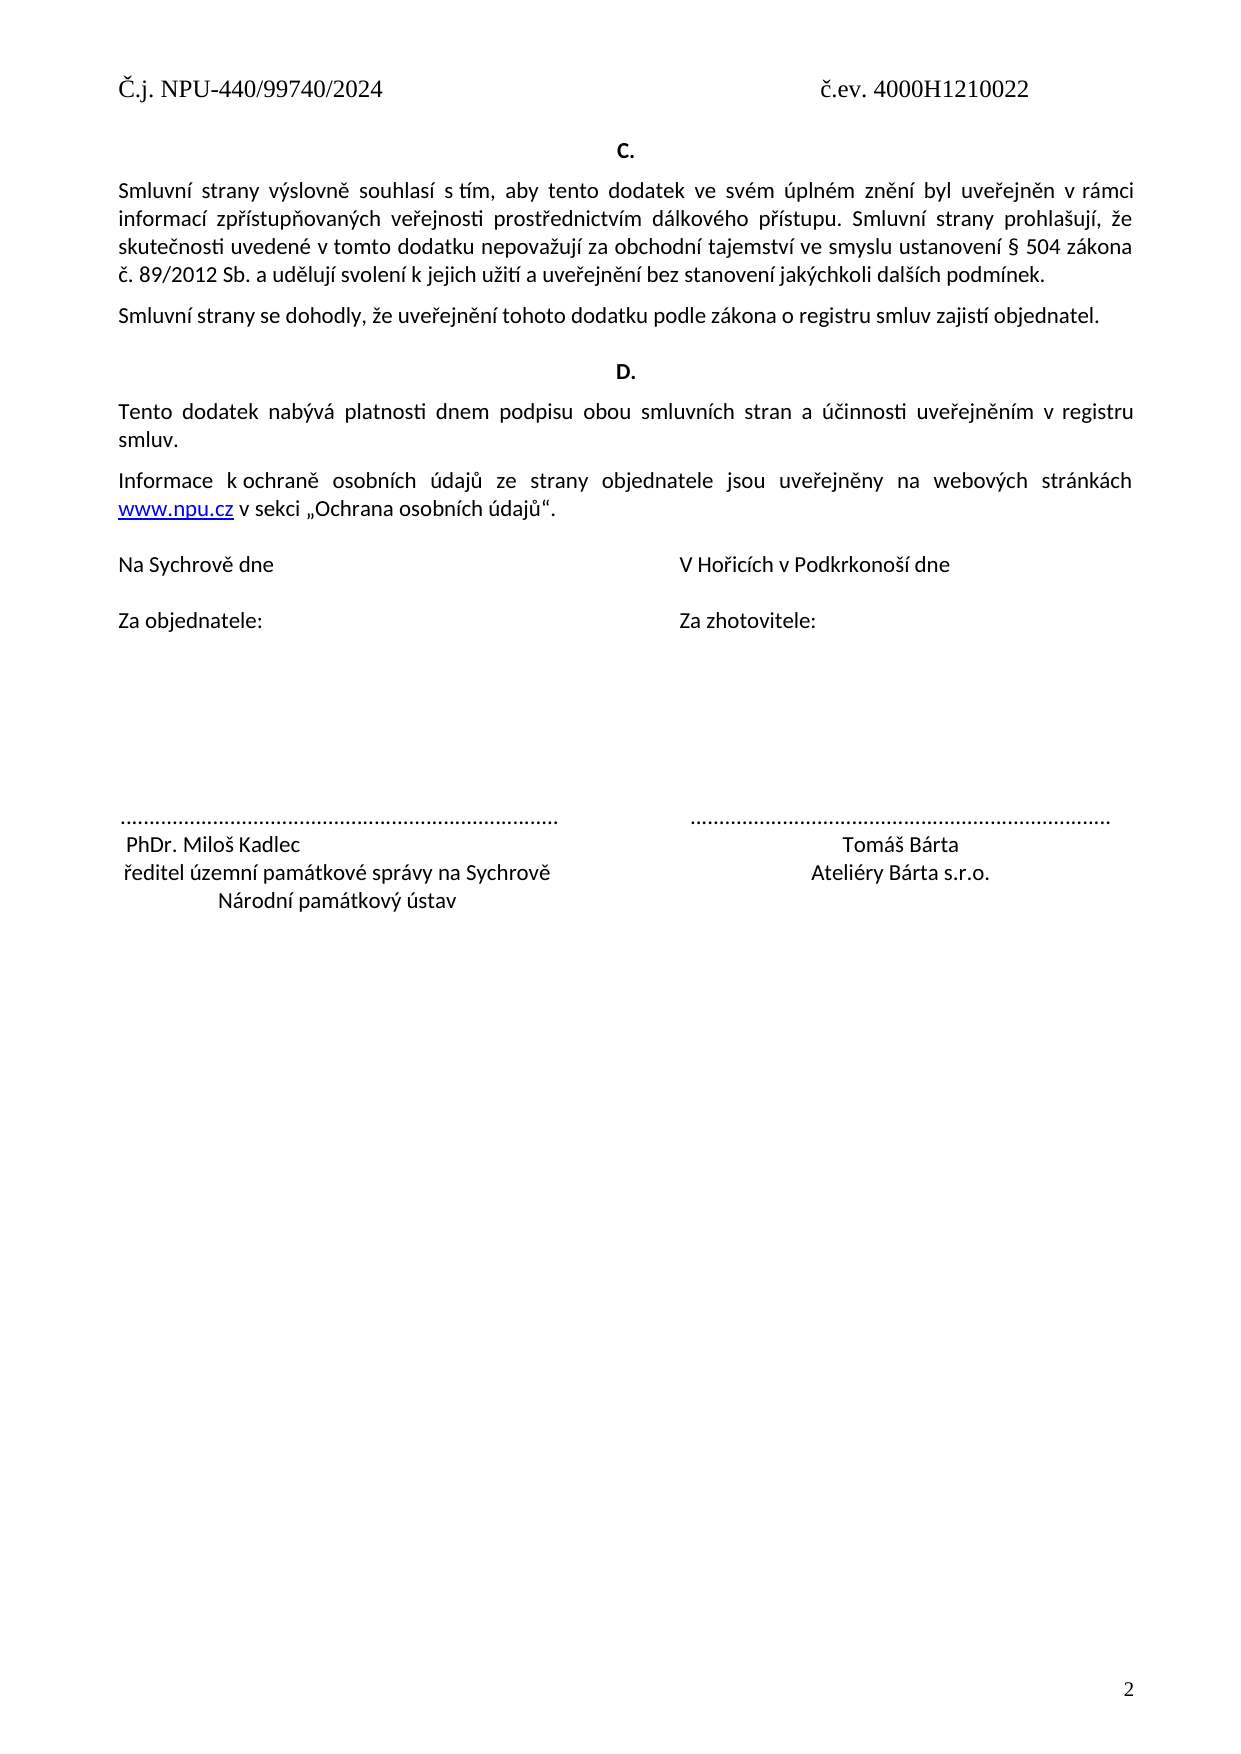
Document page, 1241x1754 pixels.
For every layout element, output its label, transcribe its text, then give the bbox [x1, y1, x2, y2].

text Za objednatele: Za zhotovitele: [118, 606, 1134, 634]
text Tento dodatek nabývá platnosti dnem podpisu obou smluvních stran a účinnosti uveřejněním v registru smluv. [118, 397, 1134, 453]
text C. [118, 136, 1134, 164]
text D. [118, 357, 1134, 385]
text Informace k ochraně osobních údajů ze strany objednatele jsou uveřejněny na webových stránkách www.npu.cz v sekci „Ochrana osobních údajů“. [118, 466, 1134, 522]
text ředitel územní památkové správy na Sychrově Ateliéry Bárta s.r.o. [118, 858, 1134, 886]
text PhDr. Miloš Kadlec Tomáš Bárta [118, 830, 1134, 858]
text Smluvní strany se dohodly, že uveřejnění tohoto dodatku podle zákona o registru smluv zajistí objednatel. [118, 301, 1134, 329]
text Národní památkový ústav [118, 886, 1134, 914]
text Na Sychrově dne V Hořicích v Podkrkonoší dne [118, 550, 1134, 578]
text ............................................................................ ......................................................................... [118, 802, 1134, 830]
text Smluvní strany výslovně souhlasí s tím, aby tento dodatek ve svém úplném znění byl uveřejněn v rámci informací zpřístupňovaných veřejnosti prostřednictvím dálkového přístupu. Smluvní strany prohlašují, že skutečnosti uvedené v tomto dodatku nepovažují za obchodní tajemství ve smyslu ustanovení § 504 zákona č. 89/2012 Sb. a udělují svolení k jejich užití a uveřejnění bez stanovení jakýchkoli dalších podmínek. [118, 176, 1134, 288]
